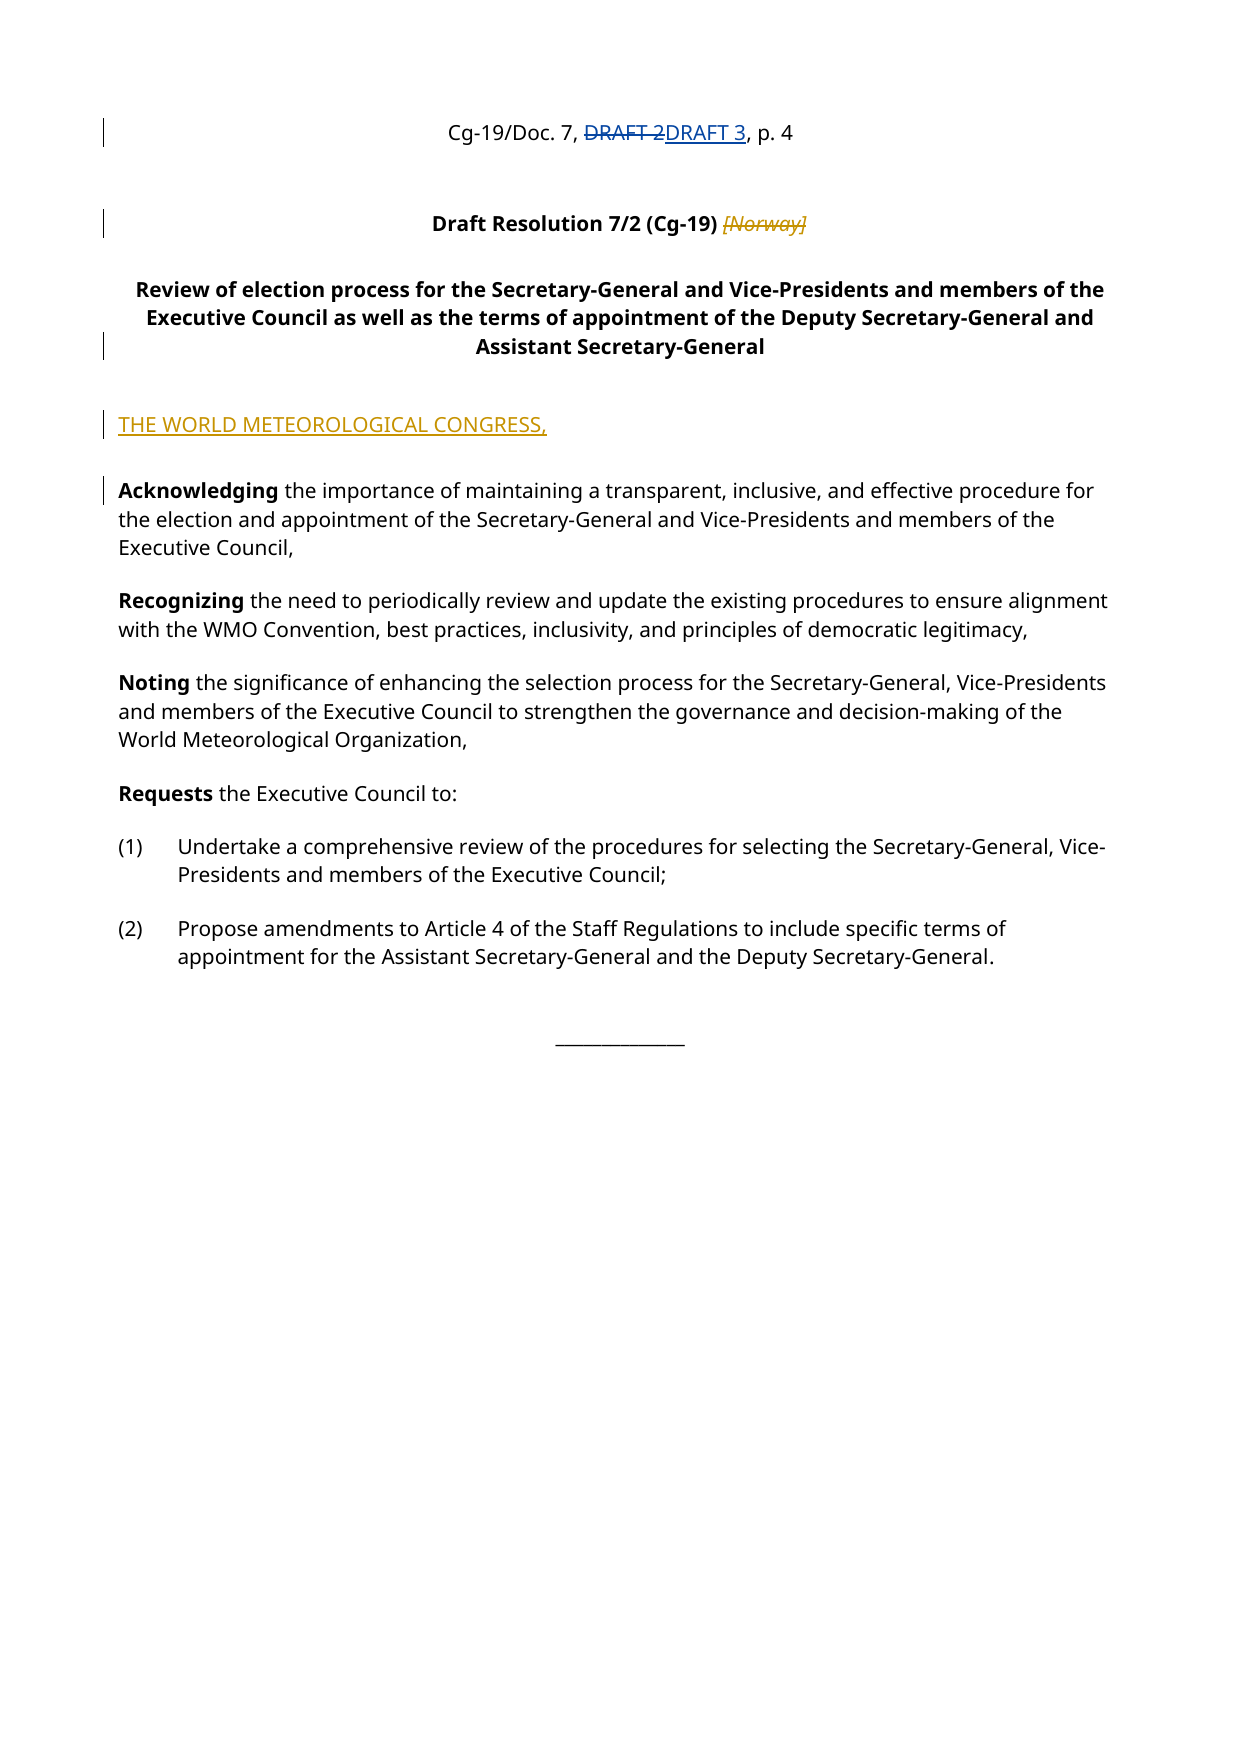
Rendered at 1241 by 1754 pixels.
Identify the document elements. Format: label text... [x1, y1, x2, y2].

list Undertake a comprehensive review of the procedures for selecting the Secretary-General, Vice-Presidents and members of the Executive Council; [118, 832, 1122, 889]
text Noting the significance of enhancing the selection process for the Secretary-General, Vice-Presidents and members of the Executive Council to strengthen the governance and decision-making of the World Meteorological Organization, [118, 668, 1122, 754]
subtitle Review of election process for the Secretary-General and Vice-Presidents and members of the Executive Council as well as the terms of appointment of the Deputy Secretary-General and Assistant Secretary-General [118, 275, 1122, 360]
text Requests the Executive Council to: [118, 779, 1122, 807]
text Acknowledging the importance of maintaining a transparent, inclusive, and effective procedure for the election and appointment of the Secretary-General and Vice-Presidents and members of the Executive Council, [118, 476, 1122, 562]
text ______________ [118, 1021, 1122, 1049]
text Draft Resolution 7/2 (Cg-19) [118, 209, 1122, 237]
list Propose amendments to Article 4 of the Staff Regulations to include specific terms of appointment for the Assistant Secretary-General and the Deputy Secretary-General. [118, 914, 1122, 971]
text Recognizing the need to periodically review and update the existing procedures to ensure alignment with the WMO Convention, best practices, inclusivity, and principles of democratic legitimacy, [118, 587, 1122, 643]
